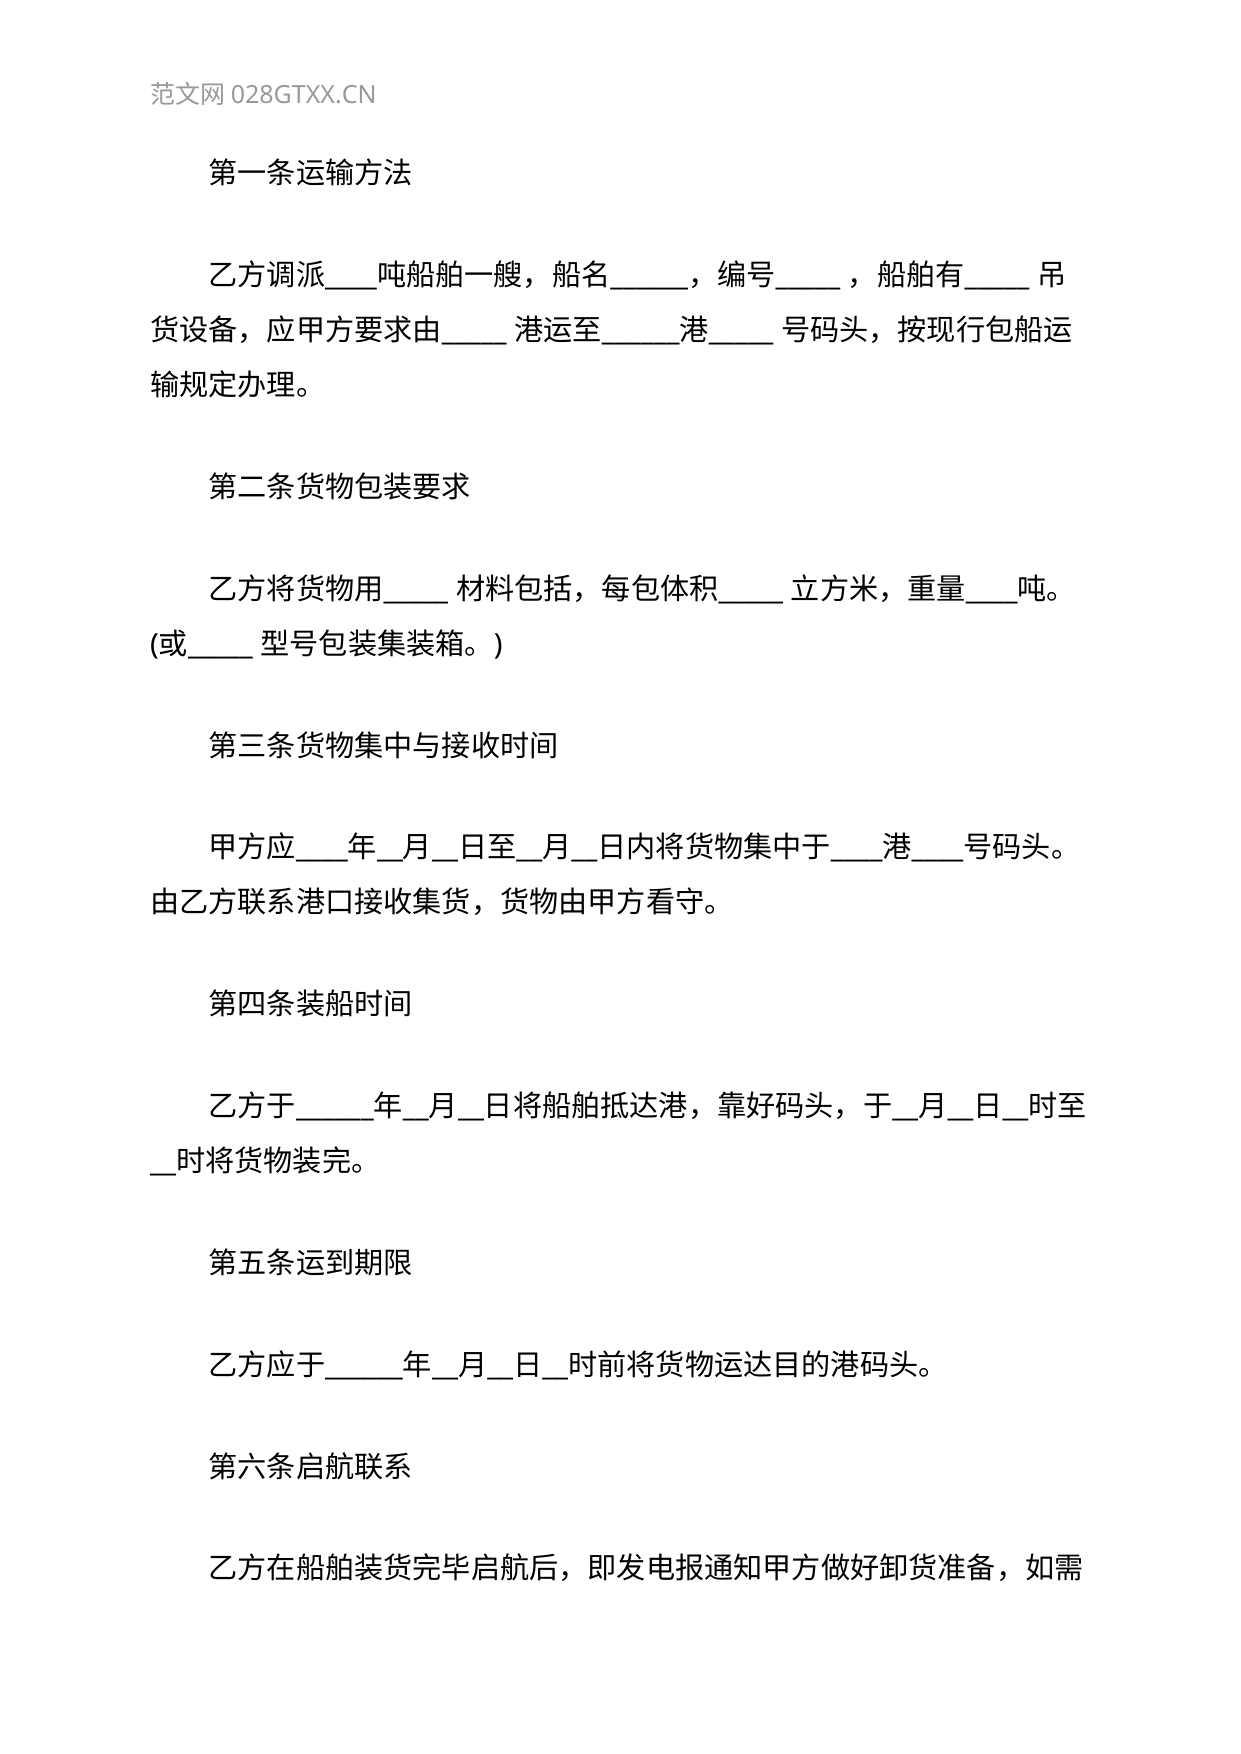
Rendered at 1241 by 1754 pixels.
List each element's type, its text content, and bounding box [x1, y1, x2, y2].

text 第二条货物包装要求 [150, 463, 1090, 506]
text 第一条运输方法 [150, 150, 1090, 192]
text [150, 1545, 1090, 1587]
text 乙方调派____吨船舶一艘，船名______，编号_____ ，船舶有_____ 吊货设备，应甲方要求由_____ 港运至______港_____ 号码头，按现行包船运输规定办理。 [150, 252, 1090, 404]
text 第四条装船时间 [150, 981, 1090, 1023]
text 第三条货物集中与接收时间 [150, 722, 1090, 764]
text 乙方于______年__月__日将船舶抵达港，靠好码头，于__月__日__时至__时将货物装完。 [150, 1083, 1090, 1180]
text 乙方应于______年__月__日__时前将货物运达目的港码头。 [150, 1341, 1090, 1384]
text 甲方应____年__月__日至__月__日内将货物集中于____港____号码头。由乙方联系港口接收集货，货物由甲方看守。 [150, 824, 1090, 921]
text 第六条启航联系 [150, 1443, 1090, 1486]
text 第五条运到期限 [150, 1239, 1090, 1282]
text 乙方将货物用_____ 材料包括，每包体积_____ 立方米，重量____吨。(或_____ 型号包装集装箱。) [150, 565, 1090, 663]
